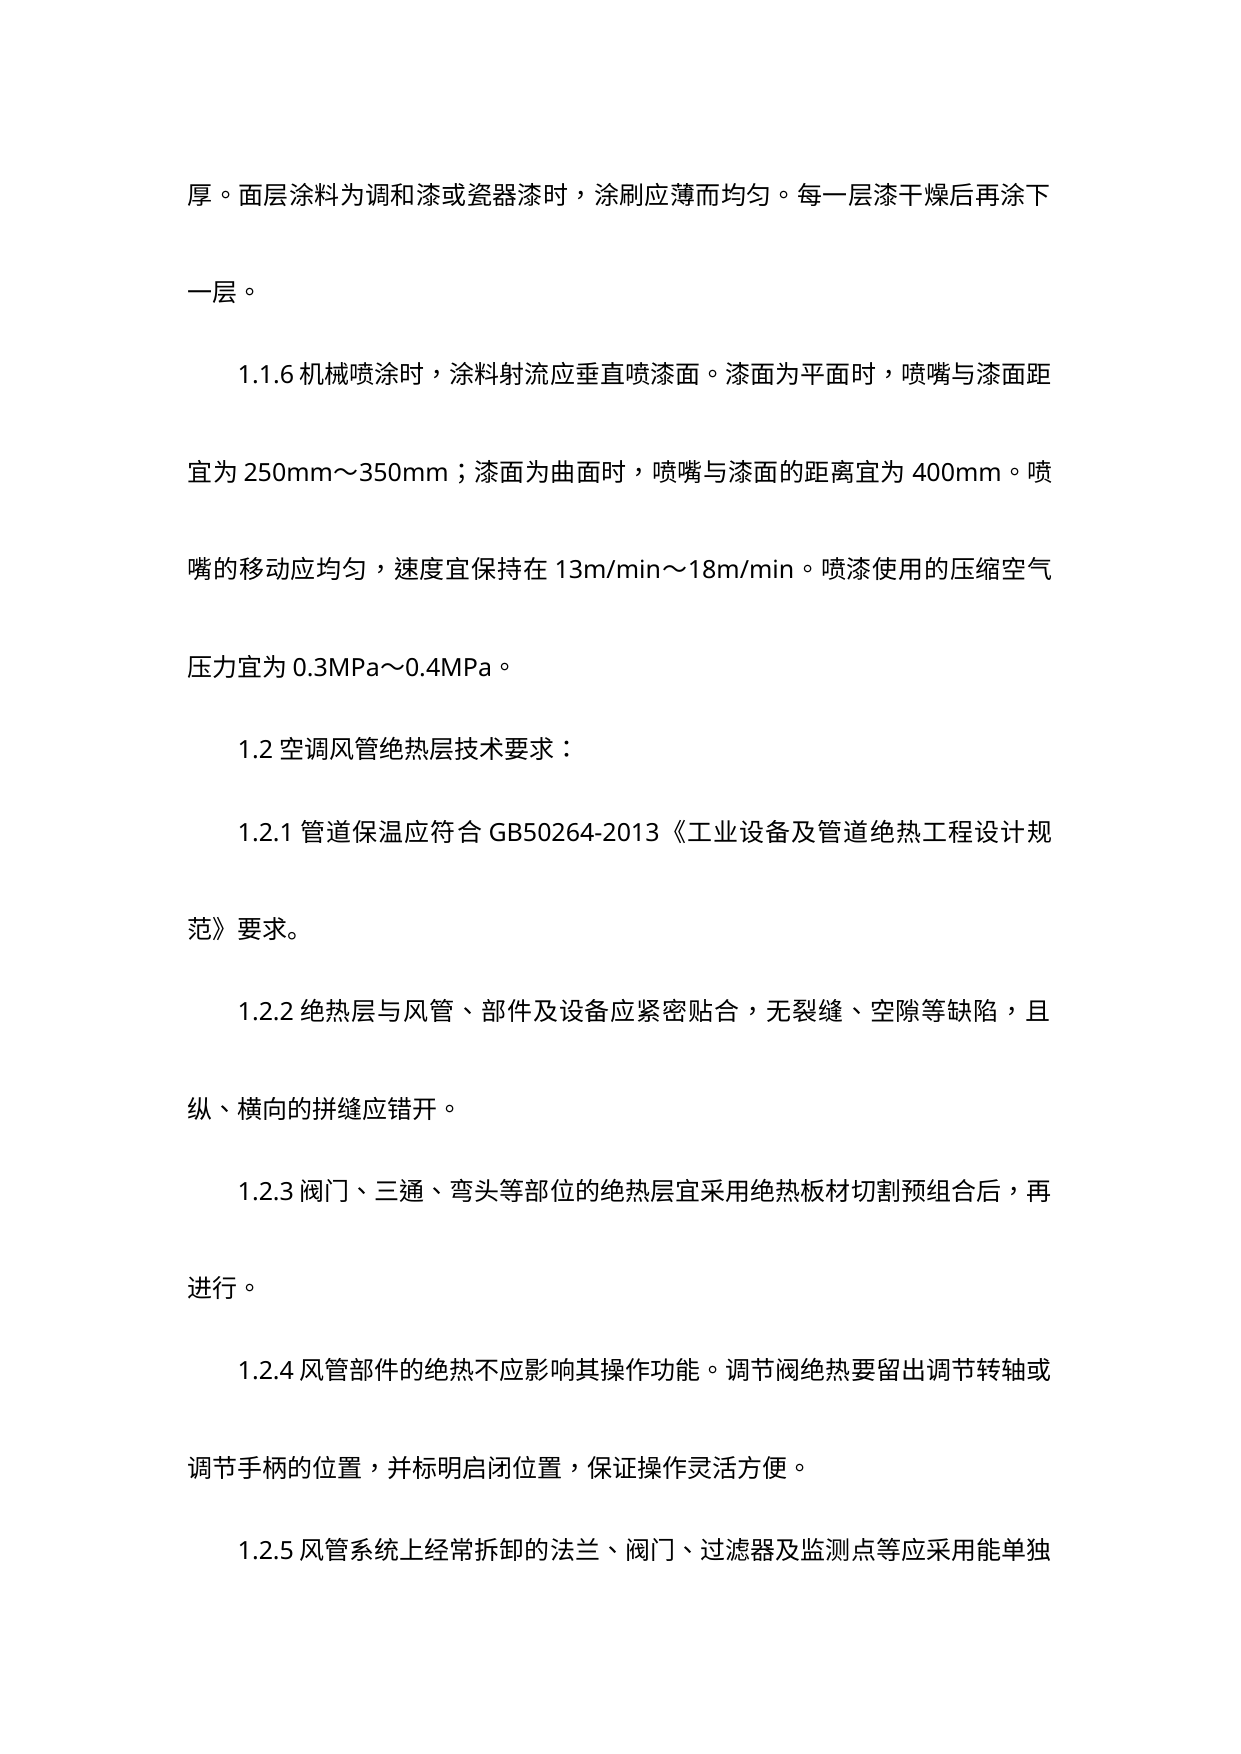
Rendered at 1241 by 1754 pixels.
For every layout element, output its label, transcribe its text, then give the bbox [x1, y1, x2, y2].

text 1.2.3阀门、三通、弯头等部位的绝热层宜采用绝热板材切割预组合后，再进行。 [187, 1158, 1053, 1321]
text 1.2.2绝热层与风管、部件及设备应紧密贴合，无裂缝、空隙等缺陷，且纵、横向的拼缝应错开。 [187, 978, 1053, 1141]
text 1.2.1管道保温应符合GB50264-2013《工业设备及管道绝热工程设计规范》要求。 [187, 798, 1053, 960]
text 1.2.4风管部件的绝热不应影响其操作功能。调节阀绝热要留出调节转轴或调节手柄的位置，并标明启闭位置，保证操作灵活方便。 [187, 1337, 1053, 1500]
text 1.1.6机械喷涂时，涂料射流应垂直喷漆面。漆面为平面时，喷嘴与漆面距宜为250mm～350mm；漆面为曲面时，喷嘴与漆面的距离宜为400mm。喷嘴的移动应均匀，速度宜保持在13m/min～18m/min。喷漆使用的压缩空气压力宜为0.3MPa～0.4MPa。 [187, 341, 1053, 699]
text 1.2 空调风管绝热层技术要求： [187, 716, 1053, 781]
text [187, 162, 1053, 324]
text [187, 1517, 1053, 1582]
